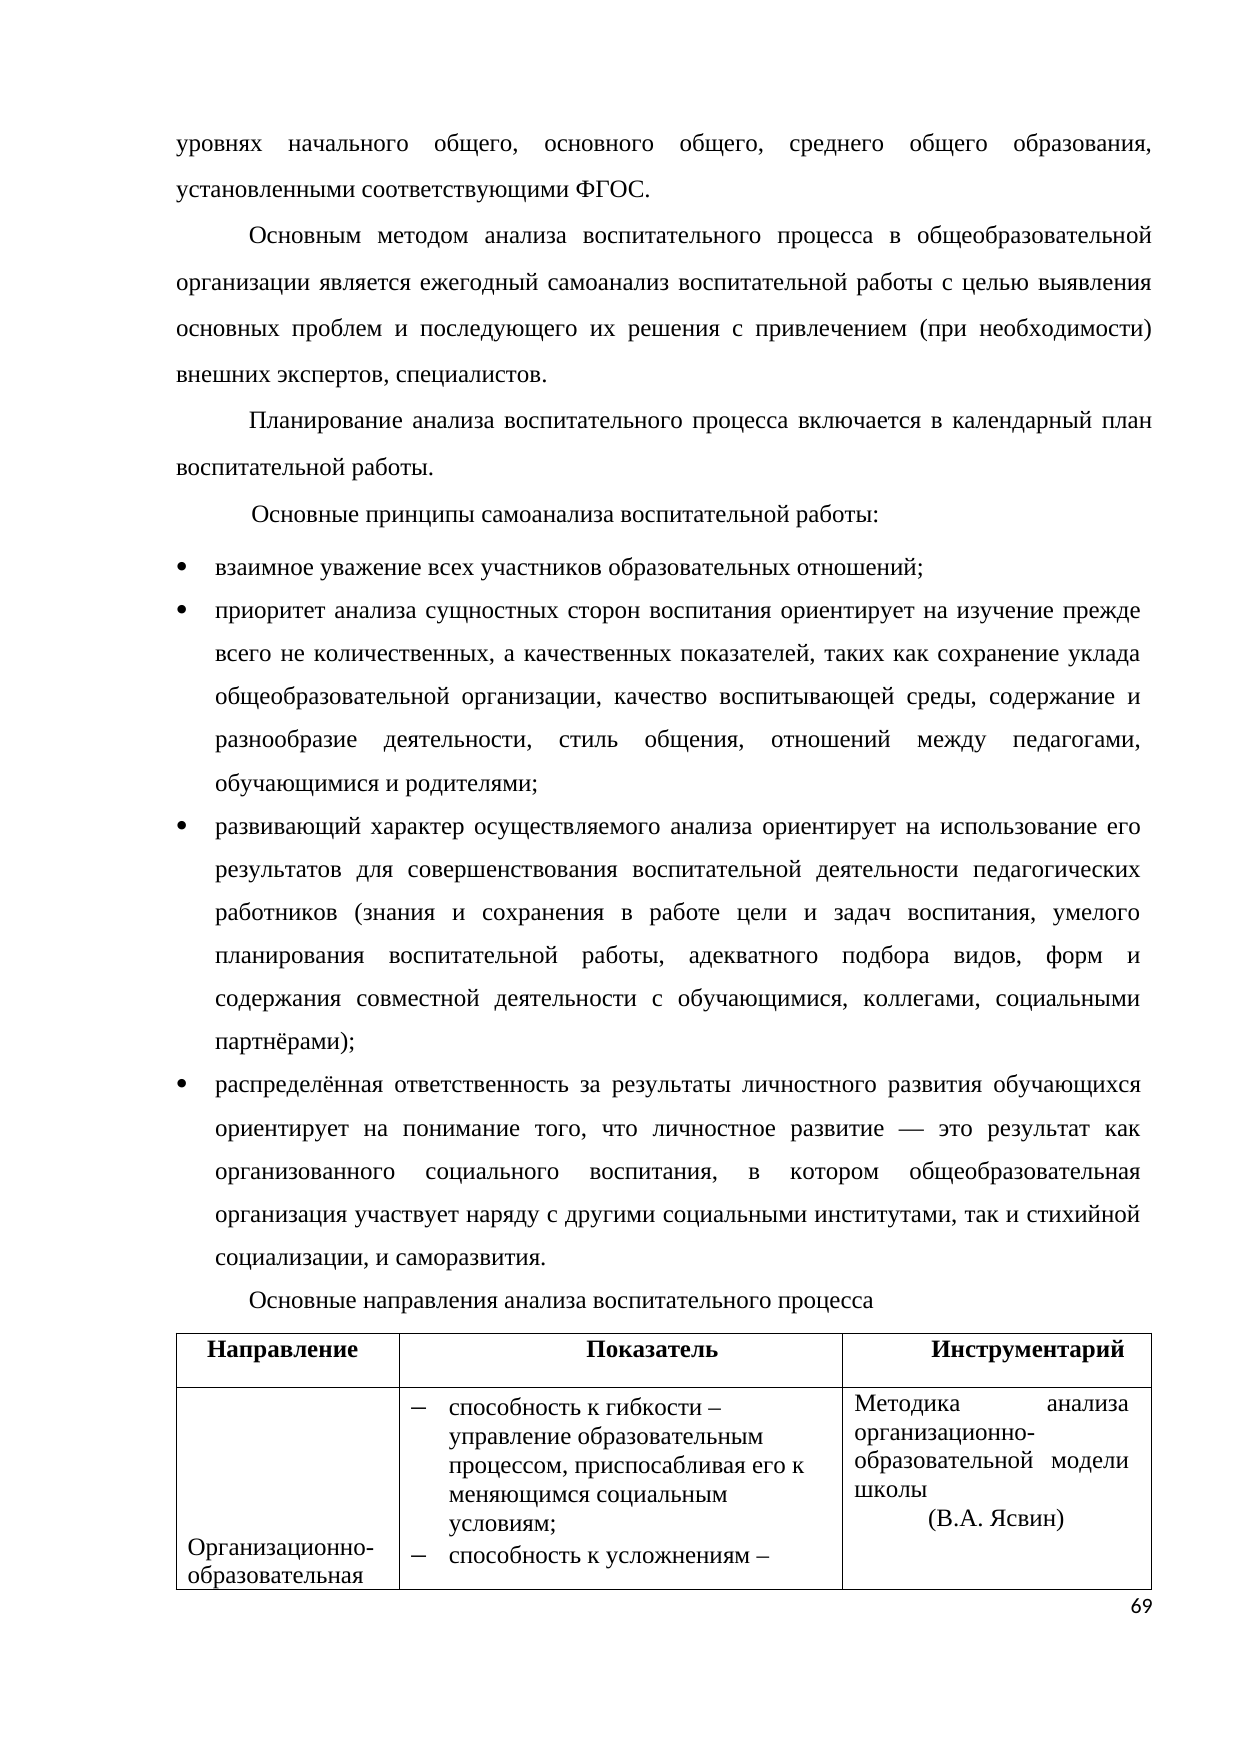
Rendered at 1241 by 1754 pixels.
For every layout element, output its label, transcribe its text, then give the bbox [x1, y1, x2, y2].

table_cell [400, 1388, 842, 1589]
table_header Инструментарий [843, 1334, 1151, 1387]
text Основным методом анализа воспитательного процесса в общеобразовательной организации является ежегодный самоанализ воспитательной работы с целью выявления основных проблем и последующего их решения с привлечением (при необходимости) внешних экспертов, специалистов. [176, 220, 1152, 388]
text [176, 128, 1152, 203]
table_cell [843, 1388, 1151, 1589]
list развивающий характер осуществляемого анализа ориентирует на использование его результатов для совершенствования воспитательной деятельности педагогических работников (знания и сохранения в работе цели и задач воспитания, умелого планирования воспитательной работы, адекватного подбора видов, форм и содержания совместной деятельности с обучающимися, коллегами, социальными партнёрами); [177, 811, 1141, 1055]
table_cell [177, 1388, 399, 1589]
text Планирование анализа воспитательного процесса включается в календарный план воспитательной работы. [176, 405, 1152, 480]
table_header Показатель [400, 1334, 842, 1387]
list взаимное уважение всех участников образовательных отношений; [177, 552, 1141, 581]
table_header Направление [177, 1334, 399, 1387]
list распределённая ответственность за результаты личностного развития обучающихся ориентирует на понимание того, что личностное развитие — это результат как организованного социального воспитания, в котором общеобразовательная организация участвует наряду с другими социальными институтами, так и стихийной социализации, и саморазвития. [177, 1069, 1141, 1271]
text Основные принципы самоанализа воспитательной работы: [251, 499, 1152, 528]
text Основные направления анализа воспитательного процесса [176, 1285, 1152, 1314]
list приоритет анализа сущностных сторон воспитания ориентирует на изучение прежде всего не количественных, а качественных показателей, таких как сохранение уклада общеобразовательной организации, качество воспитывающей среды, содержание и разнообразие деятельности, стиль общения, отношений между педагогами, обучающимися и родителями; [177, 595, 1141, 796]
